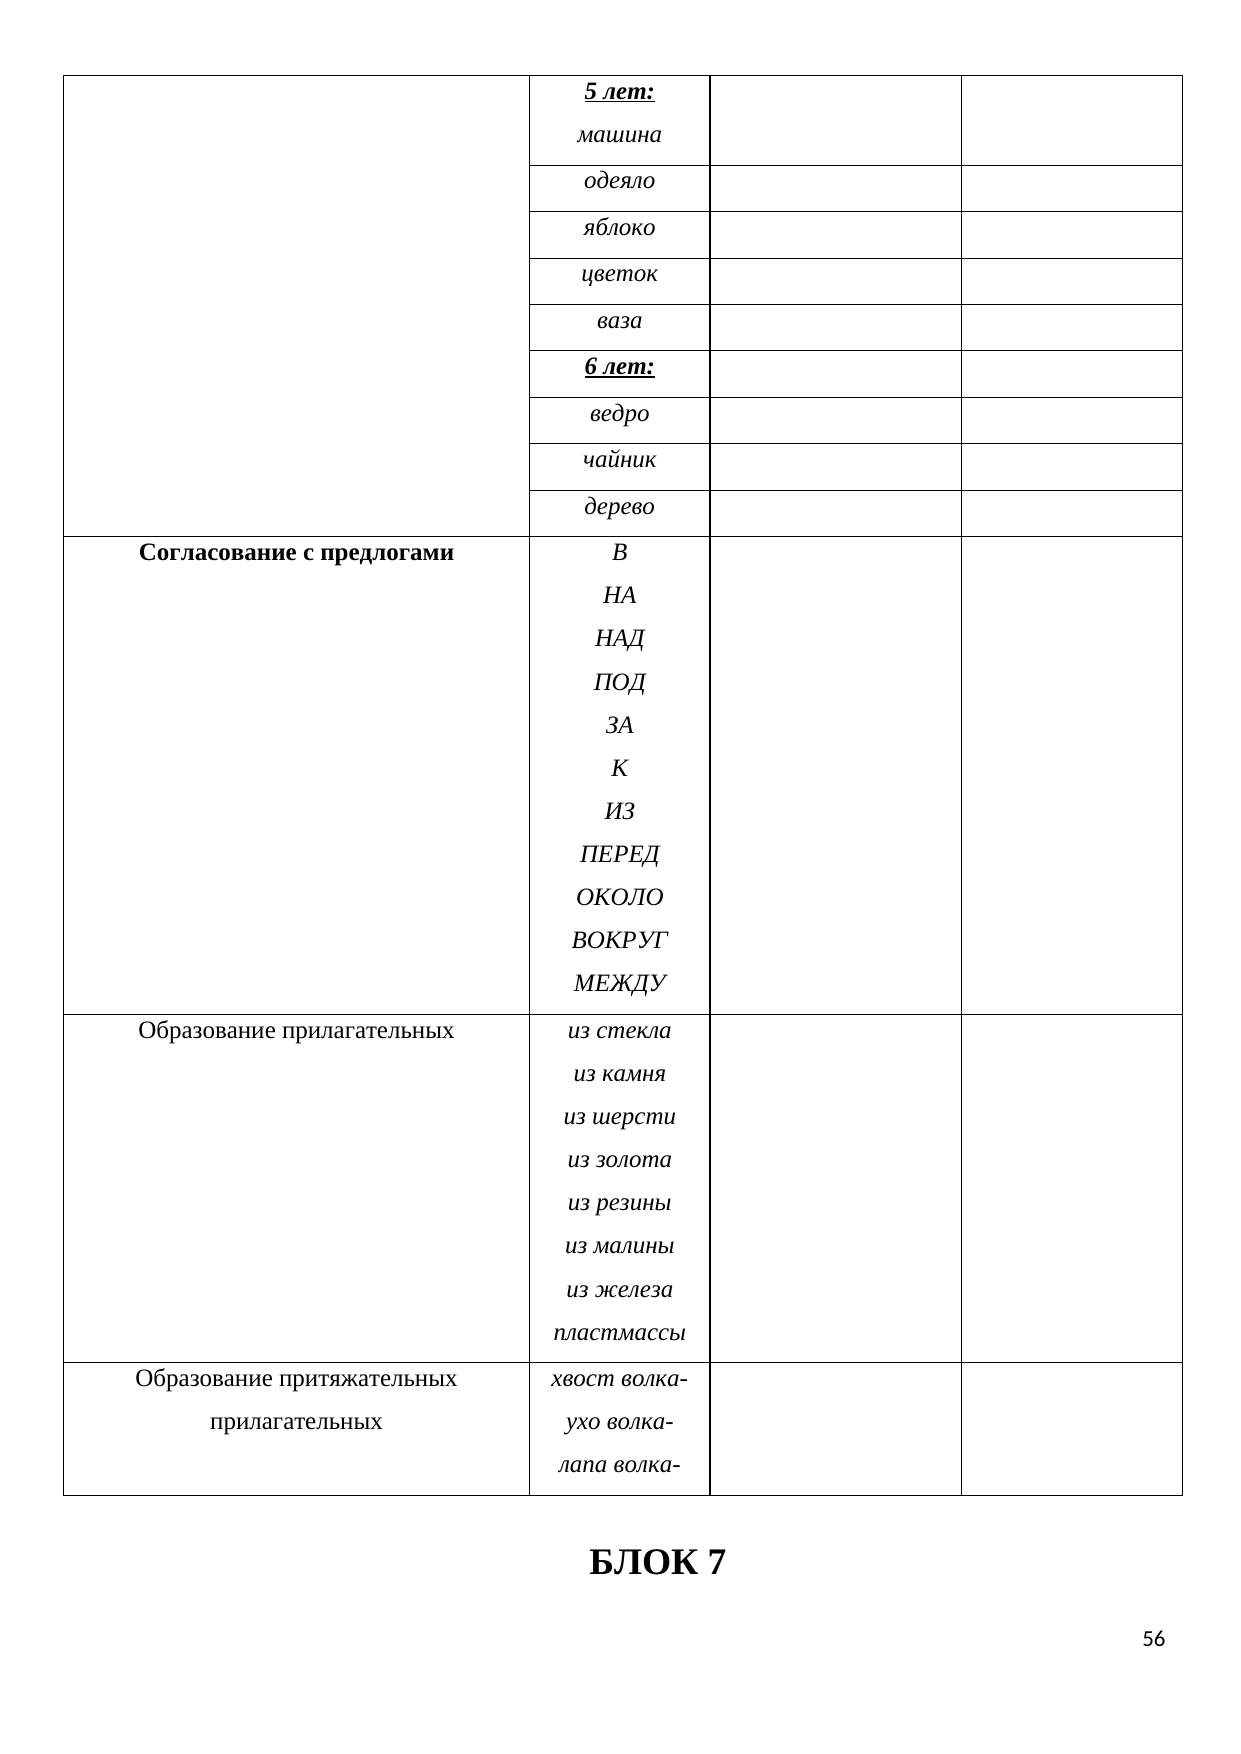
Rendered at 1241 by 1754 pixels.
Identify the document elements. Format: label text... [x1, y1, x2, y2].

table_cell [711, 444, 961, 490]
text БЛОК 7 [150, 1539, 1165, 1582]
table_cell Образование прилагательных [64, 1015, 529, 1362]
table_cell Согласование с предлогами [64, 537, 529, 1014]
table_cell [711, 1015, 961, 1362]
table_cell [962, 1015, 1182, 1362]
table_cell одеяло [530, 166, 709, 211]
table_cell [962, 1363, 1182, 1495]
table_cell 6 лет: [530, 351, 709, 397]
table_cell [962, 76, 1182, 164]
table_cell [962, 491, 1182, 536]
table_cell [962, 166, 1182, 211]
table_cell 5 лет: машина [530, 76, 709, 164]
table_cell [711, 76, 961, 164]
table_cell [711, 305, 961, 350]
table_cell яблоко [530, 212, 709, 257]
table_cell [711, 259, 961, 304]
table_cell хвост волка- ухо волка- лапа волка- [530, 1363, 709, 1495]
table_cell дерево [530, 491, 709, 536]
table_cell [711, 537, 961, 1014]
table_cell ведро [530, 398, 709, 443]
table_cell чайник [530, 444, 709, 490]
table_cell [962, 351, 1182, 397]
table_cell [962, 259, 1182, 304]
table_cell [711, 1363, 961, 1495]
table_cell [962, 537, 1182, 1014]
table_cell из стекла из камня из шерсти из золота из резины из малины из железа пластмассы [530, 1015, 709, 1362]
table_cell [711, 212, 961, 257]
table_cell [711, 491, 961, 536]
table_cell [711, 166, 961, 211]
table_cell [962, 444, 1182, 490]
table_cell [962, 398, 1182, 443]
table_cell ваза [530, 305, 709, 350]
table_cell [711, 351, 961, 397]
table_cell цветок [530, 259, 709, 304]
table_cell [962, 212, 1182, 257]
table_cell [711, 398, 961, 443]
table_cell В НА НАД ПОД ЗА К ИЗ ПЕРЕД ОКОЛО ВОКРУГ МЕЖДУ [530, 537, 709, 1014]
table_cell Образование притяжательных прилагательных [64, 1363, 529, 1495]
table_cell [962, 305, 1182, 350]
